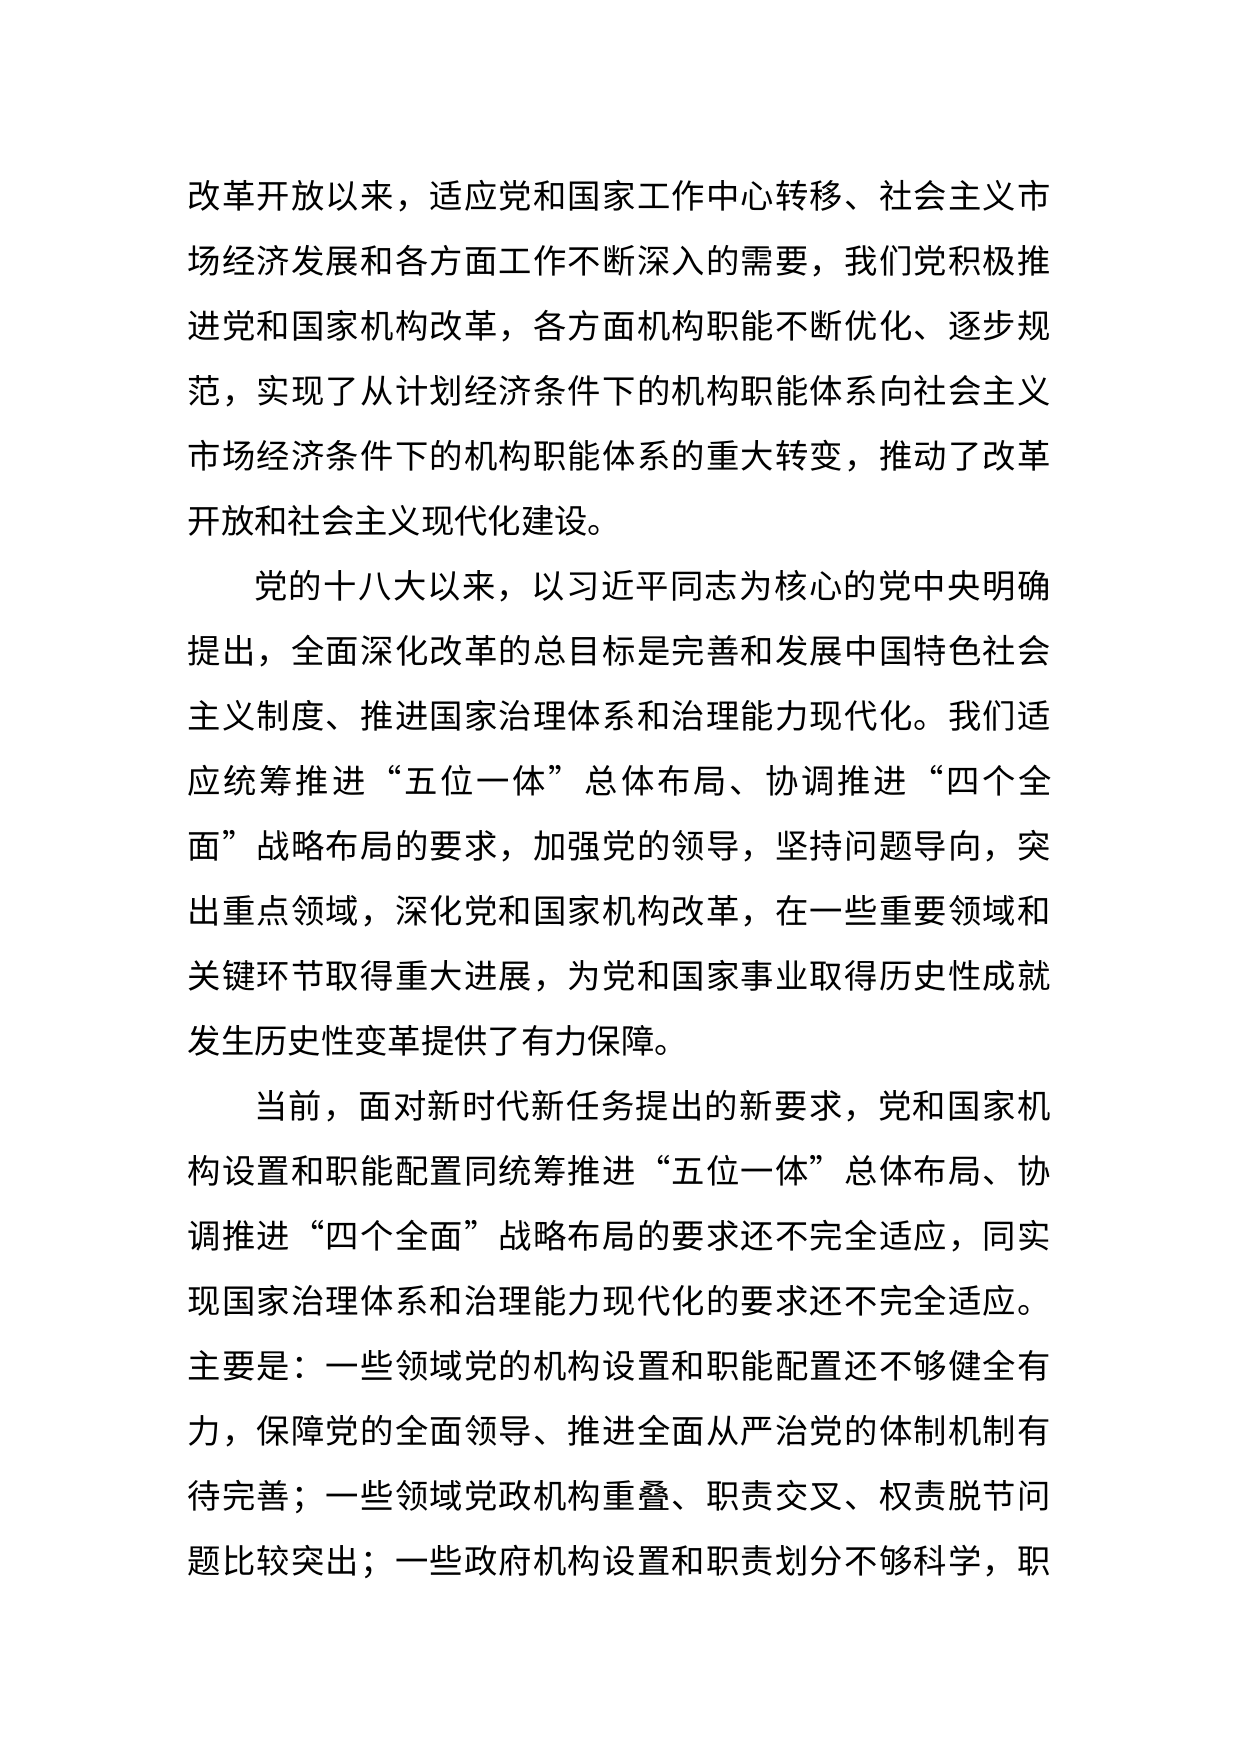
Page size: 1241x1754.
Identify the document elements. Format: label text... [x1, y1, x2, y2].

text 党的十八大以来，以习近平同志为核心的党中央明确提出，全面深化改革的总目标是完善和发展中国特色社会主义制度、推进国家治理体系和治理能力现代化。我们适应统筹推进“五位一体”总体布局、协调推进“四个全面”战略布局的要求，加强党的领导，坚持问题导向，突出重点领域，深化党和国家机构改革，在一些重要领域和关键环节取得重大进展，为党和国家事业取得历史性成就、发生历史性变革提供了有力保障。 [187, 552, 1053, 1072]
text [187, 1072, 1053, 1592]
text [187, 162, 1053, 552]
